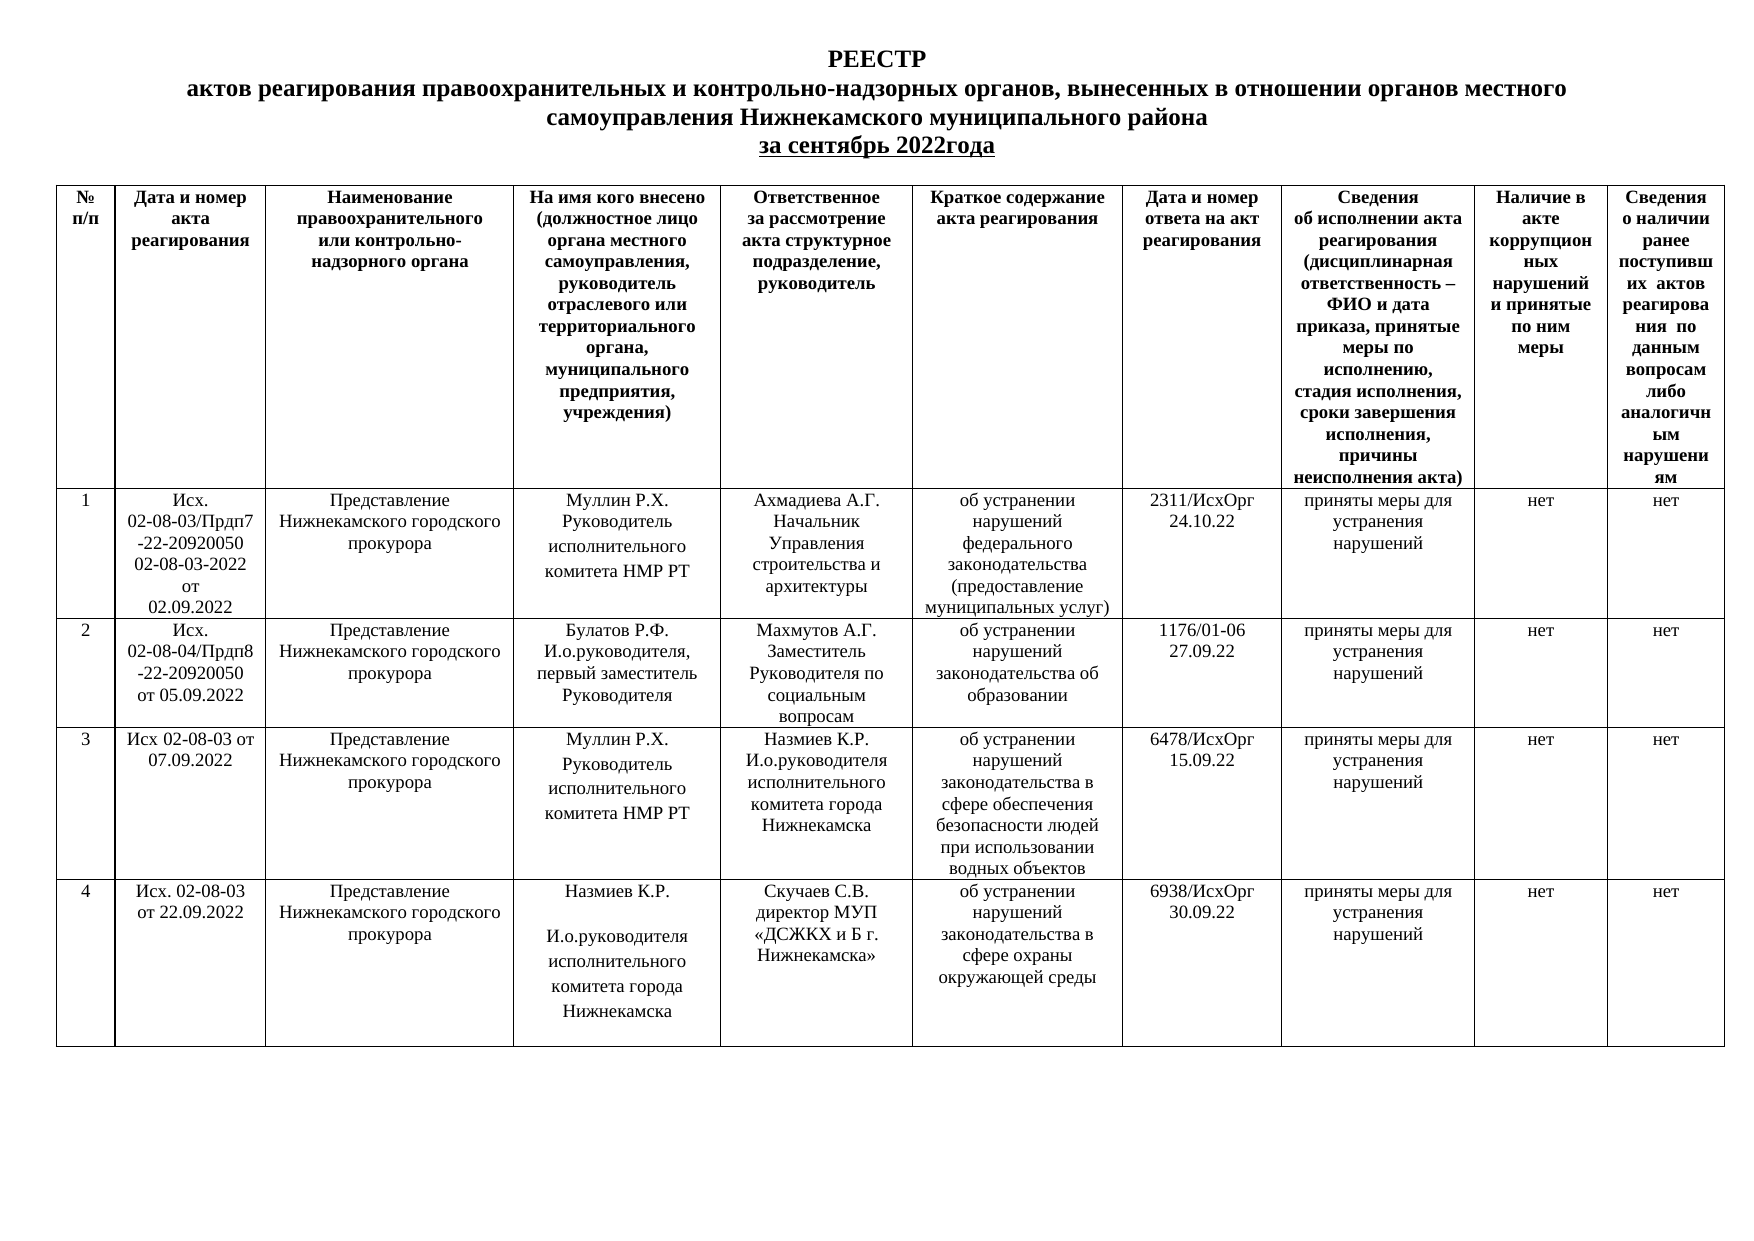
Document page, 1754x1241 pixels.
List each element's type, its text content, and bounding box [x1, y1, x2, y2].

table_cell приняты меры для устранения нарушений [1282, 619, 1474, 727]
table_cell нет [1475, 728, 1607, 879]
table_header Дата и номер ответа на акт реагирования [1123, 186, 1281, 487]
table_cell Назмиев К.Р. И.о.руководителя исполнительного комитета города Нижнекамска [721, 728, 912, 879]
table_header На имя кого внесено (должностное лицо органа местного самоуправления, руководитель отраслевого или территориального органа, муниципального предприятия, учреждения) [514, 186, 720, 487]
table_header № п/п [57, 186, 114, 487]
table_header Сведения об исполнении акта реагирования (дисциплинарная ответственность – ФИО и дата приказа, принятые меры по исполнению, стадия исполнения, сроки завершения исполнения, причины неисполнения акта) [1282, 186, 1474, 487]
table_cell Исх 02-08-03 от 07.09.2022 [116, 728, 265, 879]
table_cell нет [1608, 880, 1724, 1046]
table_cell Представление Нижнекамского городского прокурора [266, 728, 513, 879]
table_cell 1 [57, 489, 114, 618]
table_cell 2311/ИсхОрг 24.10.22 [1123, 489, 1281, 618]
table_cell 3 [57, 728, 114, 879]
table_header Дата и номер акта реагирования [116, 186, 265, 487]
table_cell Исх. 02-08-03/Прдп7-22-20920050 02-08-03-2022 от 02.09.2022 [116, 489, 265, 618]
table_header Краткое содержание акта реагирования [913, 186, 1122, 487]
table_cell об устранении нарушений законодательства в сфере охраны окружающей среды [913, 880, 1122, 1046]
table_cell об устранении нарушений законодательства об образовании [913, 619, 1122, 727]
table_header Наименование правоохранительного или контрольно-надзорного органа [266, 186, 513, 487]
text РЕЕСТР [118, 44, 1636, 73]
table_header Сведения о наличии ранее поступивших актов реагирования по данным вопросам либо аналогичным нарушениям [1608, 186, 1724, 487]
table_cell нет [1475, 489, 1607, 618]
table_header Наличие в акте коррупционных нарушений и принятые по ним меры [1475, 186, 1607, 487]
table_header Ответственное за рассмотрение акта структурное подразделение, руководитель [721, 186, 912, 487]
table_cell Представление Нижнекамского городского прокурора [266, 880, 513, 1046]
table_cell Муллин Р.Х. Руководитель исполнительного комитета НМР РТ [514, 728, 720, 879]
table_cell приняты меры для устранения нарушений [1282, 880, 1474, 1046]
table_cell Представление Нижнекамского городского прокурора [266, 619, 513, 727]
table_cell нет [1608, 728, 1724, 879]
text актов реагирования правоохранительных и контрольно-надзорных органов, вынесенных в отношении органов местного самоуправления Нижнекамского муниципального района [118, 73, 1636, 131]
text за сентябрь 2022года [118, 131, 1636, 159]
table_cell Скучаев С.В. директор МУП «ДСЖКХ и Б г. Нижнекамска» [721, 880, 912, 1046]
table_cell Исх. 02-08-03 от 22.09.2022 [116, 880, 265, 1046]
table_cell Булатов Р.Ф. И.о.руководителя, первый заместитель Руководителя [514, 619, 720, 727]
table_cell Представление Нижнекамского городского прокурора [266, 489, 513, 618]
table_cell Махмутов А.Г. Заместитель Руководителя по социальным вопросам [721, 619, 912, 727]
table_cell нет [1608, 489, 1724, 618]
table_cell нет [1608, 619, 1724, 727]
table_cell Назмиев К.Р. И.о.руководителя исполнительного комитета города Нижнекамска [514, 880, 720, 1046]
table_cell об устранении нарушений федерального законодательства (предоставление муниципальных услуг) [913, 489, 1122, 618]
table_cell приняты меры для устранения нарушений [1282, 728, 1474, 879]
table_cell Исх. 02-08-04/Прдп8-22-20920050 от 05.09.2022 [116, 619, 265, 727]
table_cell Муллин Р.Х. Руководитель исполнительного комитета НМР РТ [514, 489, 720, 618]
table_cell 4 [57, 880, 114, 1046]
table_cell приняты меры для устранения нарушений [1282, 489, 1474, 618]
table_cell 6938/ИсхОрг 30.09.22 [1123, 880, 1281, 1046]
table_cell Ахмадиева А.Г. Начальник Управления строительства и архитектуры [721, 489, 912, 618]
table_cell нет [1475, 619, 1607, 727]
table_cell 1176/01-06 27.09.22 [1123, 619, 1281, 727]
table_cell об устранении нарушений законодательства в сфере обеспечения безопасности людей при использовании водных объектов [913, 728, 1122, 879]
table_cell 2 [57, 619, 114, 727]
table_cell 6478/ИсхОрг 15.09.22 [1123, 728, 1281, 879]
table_cell нет [1475, 880, 1607, 1046]
